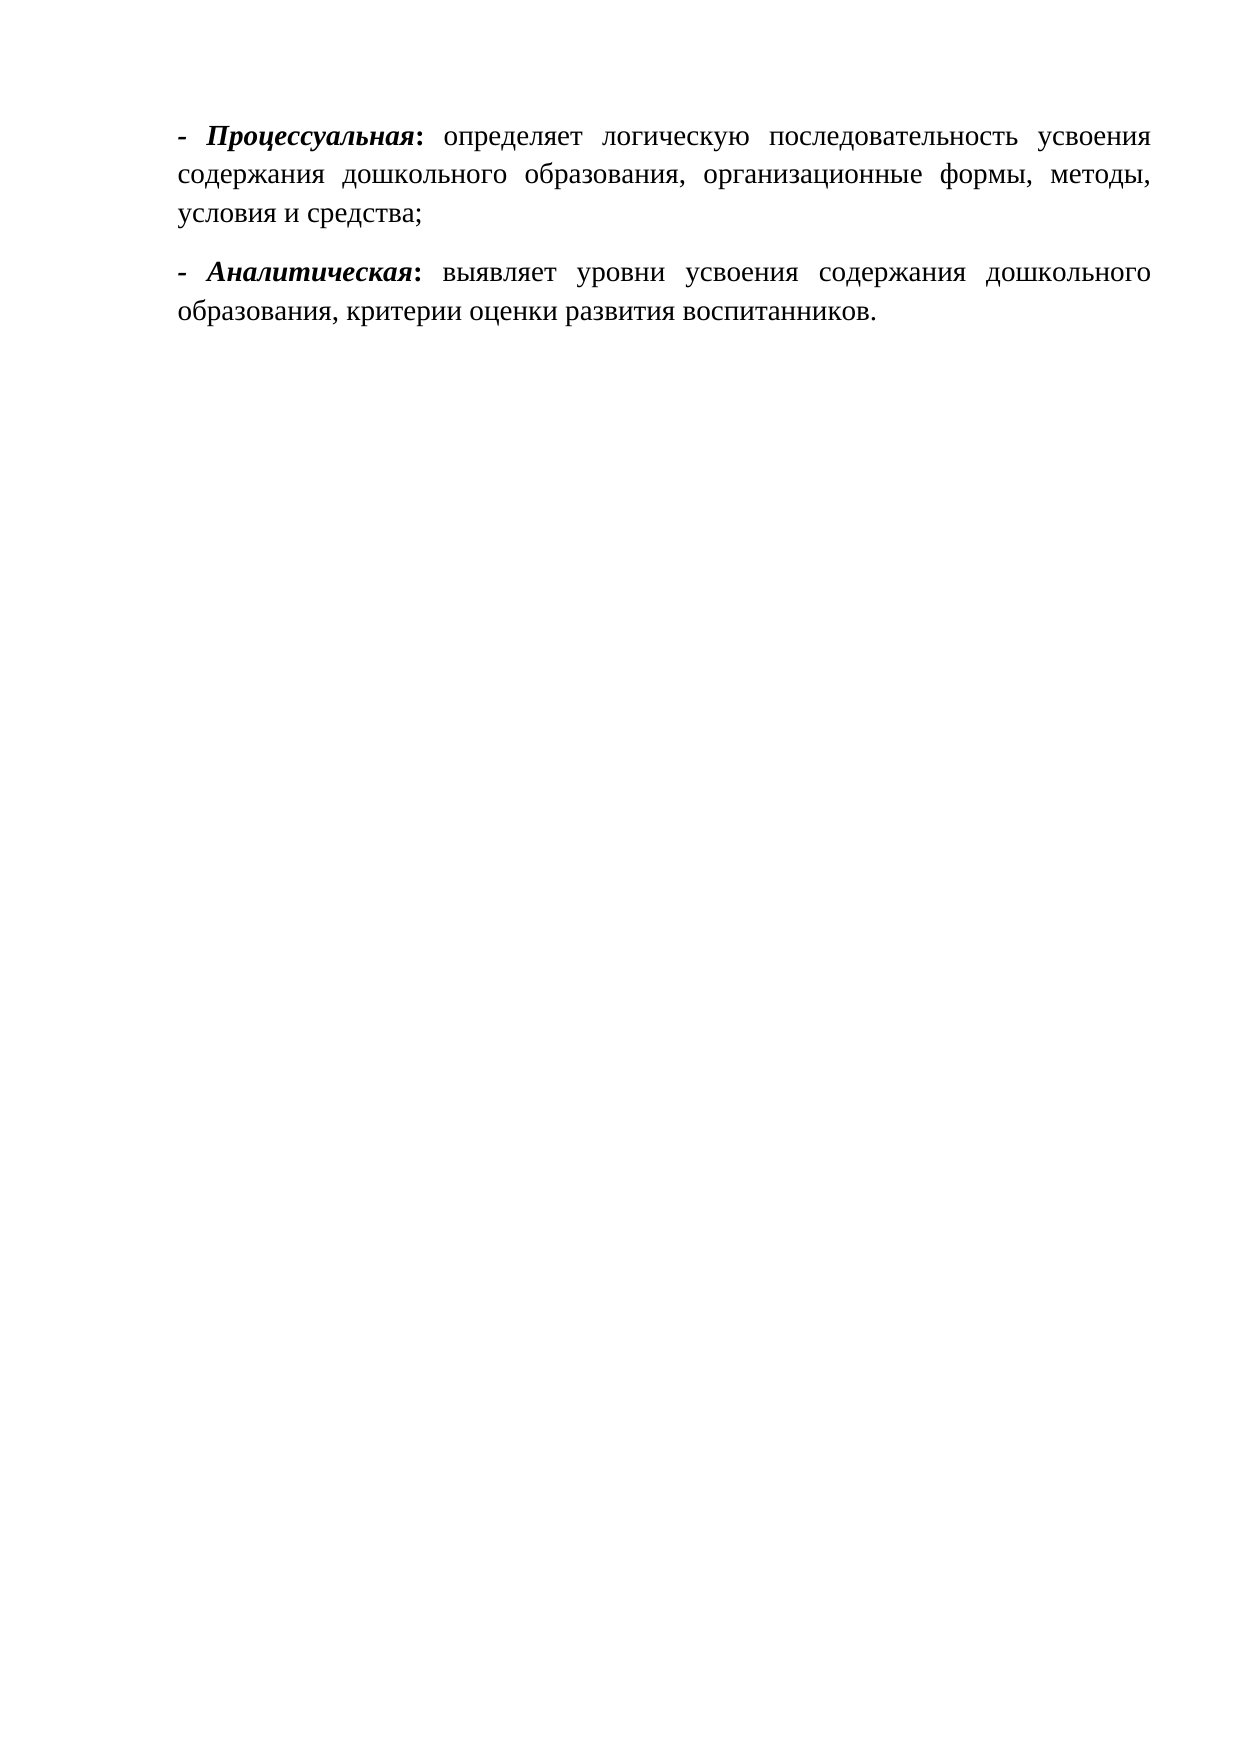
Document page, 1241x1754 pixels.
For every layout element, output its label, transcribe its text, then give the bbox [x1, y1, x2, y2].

text - Процессуальная: определяет логическую последовательность усвоения содержания дошкольного образования, организационные формы, методы, условия и средства; [177, 118, 1152, 229]
text - Аналитическая: выявляет уровни усвоения содержания дошкольного образования, критерии оценки развития воспитанников. [177, 254, 1152, 327]
